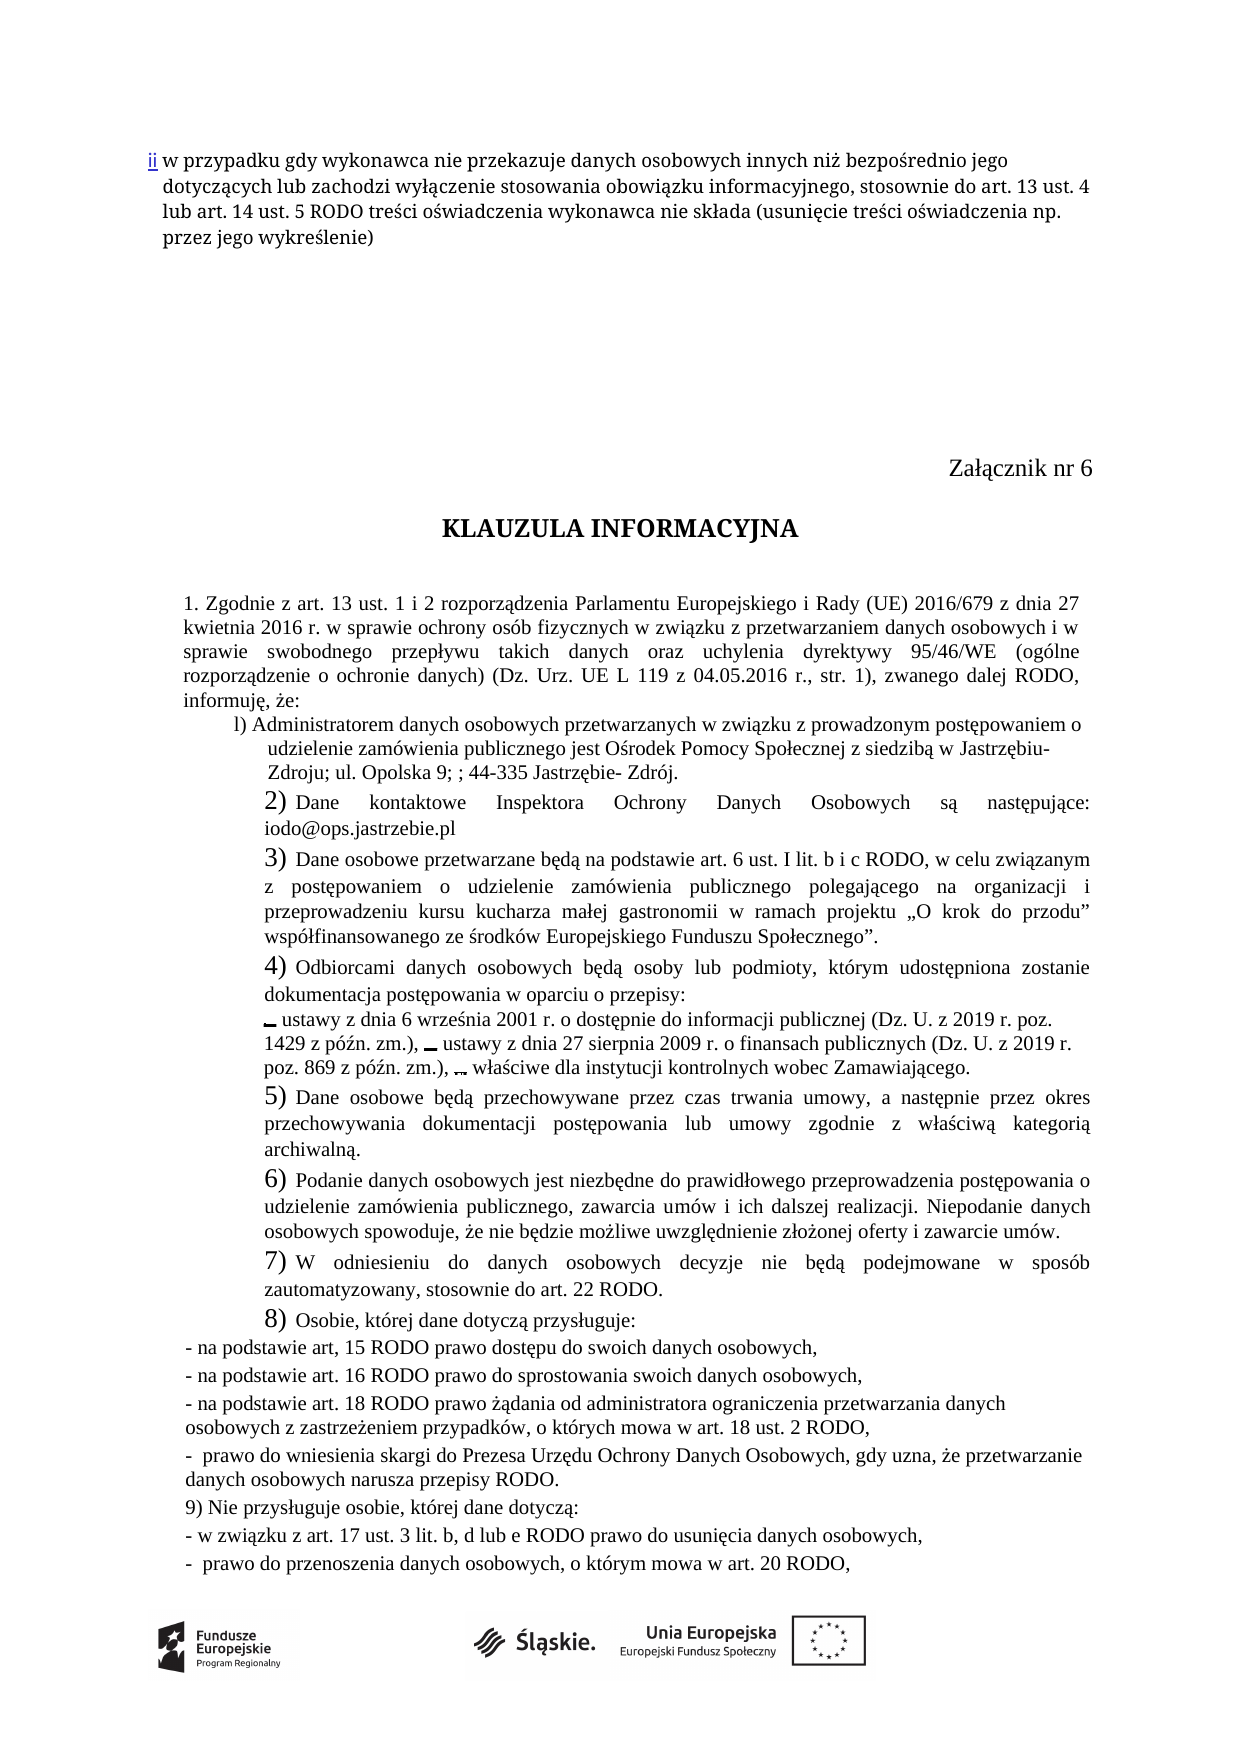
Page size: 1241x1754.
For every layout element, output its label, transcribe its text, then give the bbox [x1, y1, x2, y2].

text ustawy z dnia 6 września 2001 r. o dostępnie do informacji publicznej (Dz. U. z 2019 r. poz. 1429 z późn. zm.), ustawy z dnia 27 sierpnia 2009 r. o finansach publicznych (Dz. U. z 2019 r. poz. 869 z późn. zm.), właściwe dla instytucji kontrolnych wobec Zamawiającego. [264, 1007, 1091, 1079]
text ii w przypadku gdy wykonawca nie przekazuje danych osobowych innych niż bezpośrednio jego dotyczących lub zachodzi wyłączenie stosowania obowiązku informacyjnego, stosownie do art. 13 ust. 4 lub art. 14 ust. 5 RODO treści oświadczenia wykonawca nie składa (usunięcie treści oświadczenia np. przez jego wykreślenie) [148, 148, 1093, 250]
text Załącznik nr 6 [148, 453, 1093, 481]
list Podanie danych osobowych jest niezbędne do prawidłowego przeprowadzenia postępowania o udzielenie zamówienia publicznego, zawarcia umów i ich dalszej realizacji. Niepodanie danych osobowych spowoduje, że nie będzie możliwe uwzględnienie złożonej oferty i zawarcie umów. [264, 1162, 1091, 1243]
text KLAUZULA INFORMACYJNA [148, 510, 1093, 544]
text 9) Nie przysługuje osobie, której dane dotyczą: [185, 1495, 1084, 1519]
text - na podstawie art. 16 RODO prawo do sprostowania swoich danych osobowych, [185, 1363, 1084, 1387]
text 1. Zgodnie z art. 13 ust. 1 i 2 rozporządzenia Parlamentu Europejskiego i Rady (UE) 2016/679 z dnia 27 kwietnia 2016 r. w sprawie ochrony osób fizycznych w związku z przetwarzaniem danych osobowych i w sprawie swobodnego przepływu takich danych oraz uchylenia dyrektywy 95/46/WE (ogólne rozporządzenie o ochronie danych) (Dz. Urz. UE L 119 z 04.05.2016 r., str. 1), zwanego dalej RODO, informuję, że: [183, 590, 1081, 712]
list Dane kontaktowe Inspektora Ochrony Danych Osobowych są następujące: iodo@ops.jastrzebie.pl [264, 784, 1091, 840]
text l) Administratorem danych osobowych przetwarzanych w związku z prowadzonym postępowaniem o udzielenie zamówienia publicznego jest Ośrodek Pomocy Społecznej z siedzibą w Jastrzębiu- Zdroju; ul. Opolska 9; ; 44-335 Jastrzębie- Zdrój. [234, 712, 1091, 784]
text - na podstawie art. 18 RODO prawo żądania od administratora ograniczenia przetwarzania danych osobowych z zastrzeżeniem przypadków, o których mowa w art. 18 ust. 2 RODO, [185, 1391, 1084, 1439]
text - prawo do przenoszenia danych osobowych, o którym mowa w art. 20 RODO, [185, 1551, 1084, 1575]
list Dane osobowe przetwarzane będą na podstawie art. 6 ust. I lit. b i c RODO, w celu związanym z postępowaniem o udzielenie zamówienia publicznego polegającego na organizacji i przeprowadzeniu kursu kucharza małej gastronomii w ramach projektu „O krok do przodu” współfinansowanego ze środków Europejskiego Funduszu Społecznego”. [264, 841, 1091, 948]
text - w związku z art. 17 ust. 3 lit. b, d lub e RODO prawo do usunięcia danych osobowych, [185, 1523, 1084, 1547]
list W odniesieniu do danych osobowych decyzje nie będą podejmowane w sposób zautomatyzowany, stosownie do art. 22 RODO. [264, 1244, 1091, 1301]
list Osobie, której dane dotyczą przysługuje: [264, 1302, 1091, 1333]
list Odbiorcami danych osobowych będą osoby lub podmioty, którym udostępniona zostanie dokumentacja postępowania w oparciu o przepisy: [264, 949, 1091, 1006]
text - na podstawie art, 15 RODO prawo dostępu do swoich danych osobowych, [185, 1334, 1084, 1359]
list Dane osobowe będą przechowywane przez czas trwania umowy, a następnie przez okres przechowywania dokumentacji postępowania lub umowy zgodnie z właściwą kategorią archiwalną. [264, 1079, 1091, 1161]
text - prawo do wniesienia skargi do Prezesa Urzędu Ochrony Danych Osobowych, gdy uzna, że przetwarzanie danych osobowych narusza przepisy RODO. [185, 1443, 1084, 1491]
picture [263, 1023, 277, 1027]
